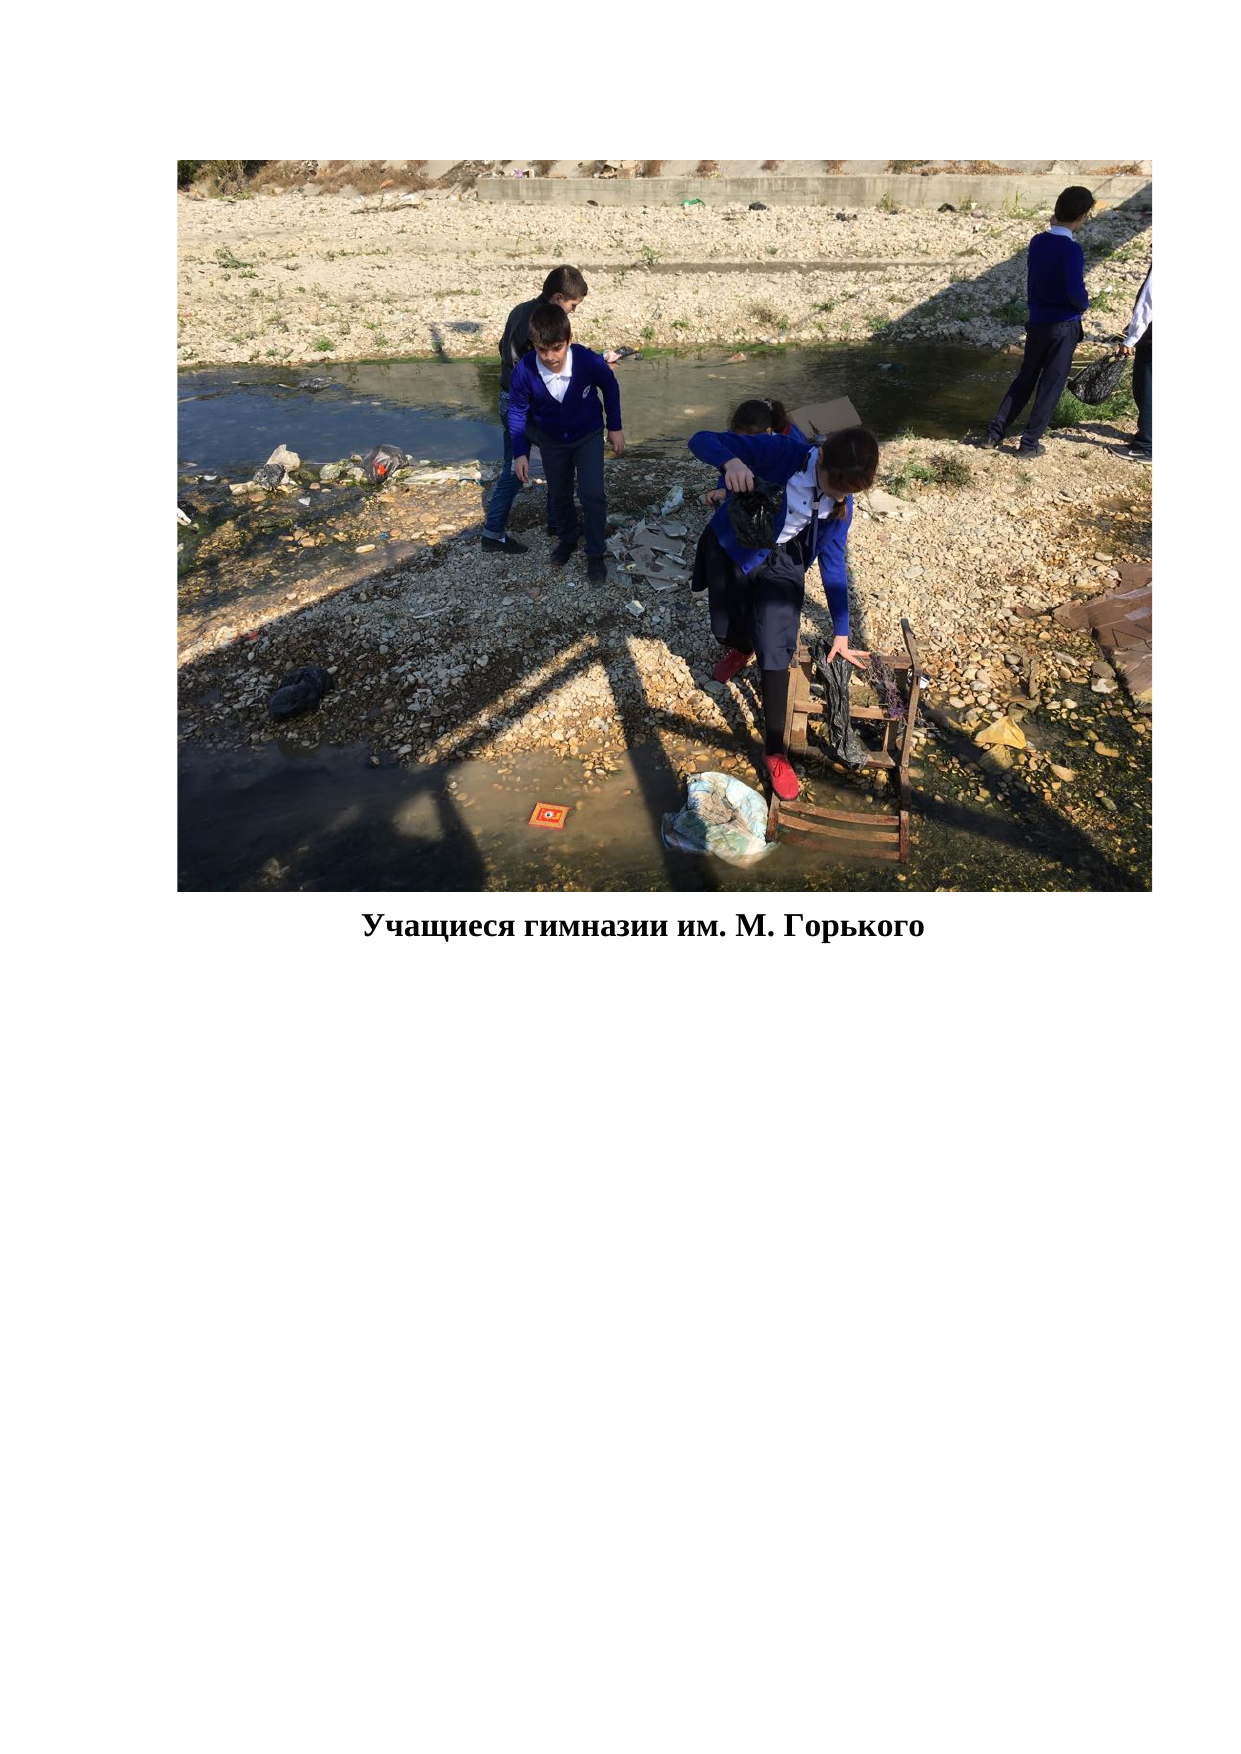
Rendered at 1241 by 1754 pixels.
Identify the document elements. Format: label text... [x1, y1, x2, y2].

text Учащиеся гимназии им. М. Горького [177, 905, 1152, 944]
picture [177, 160, 1153, 892]
